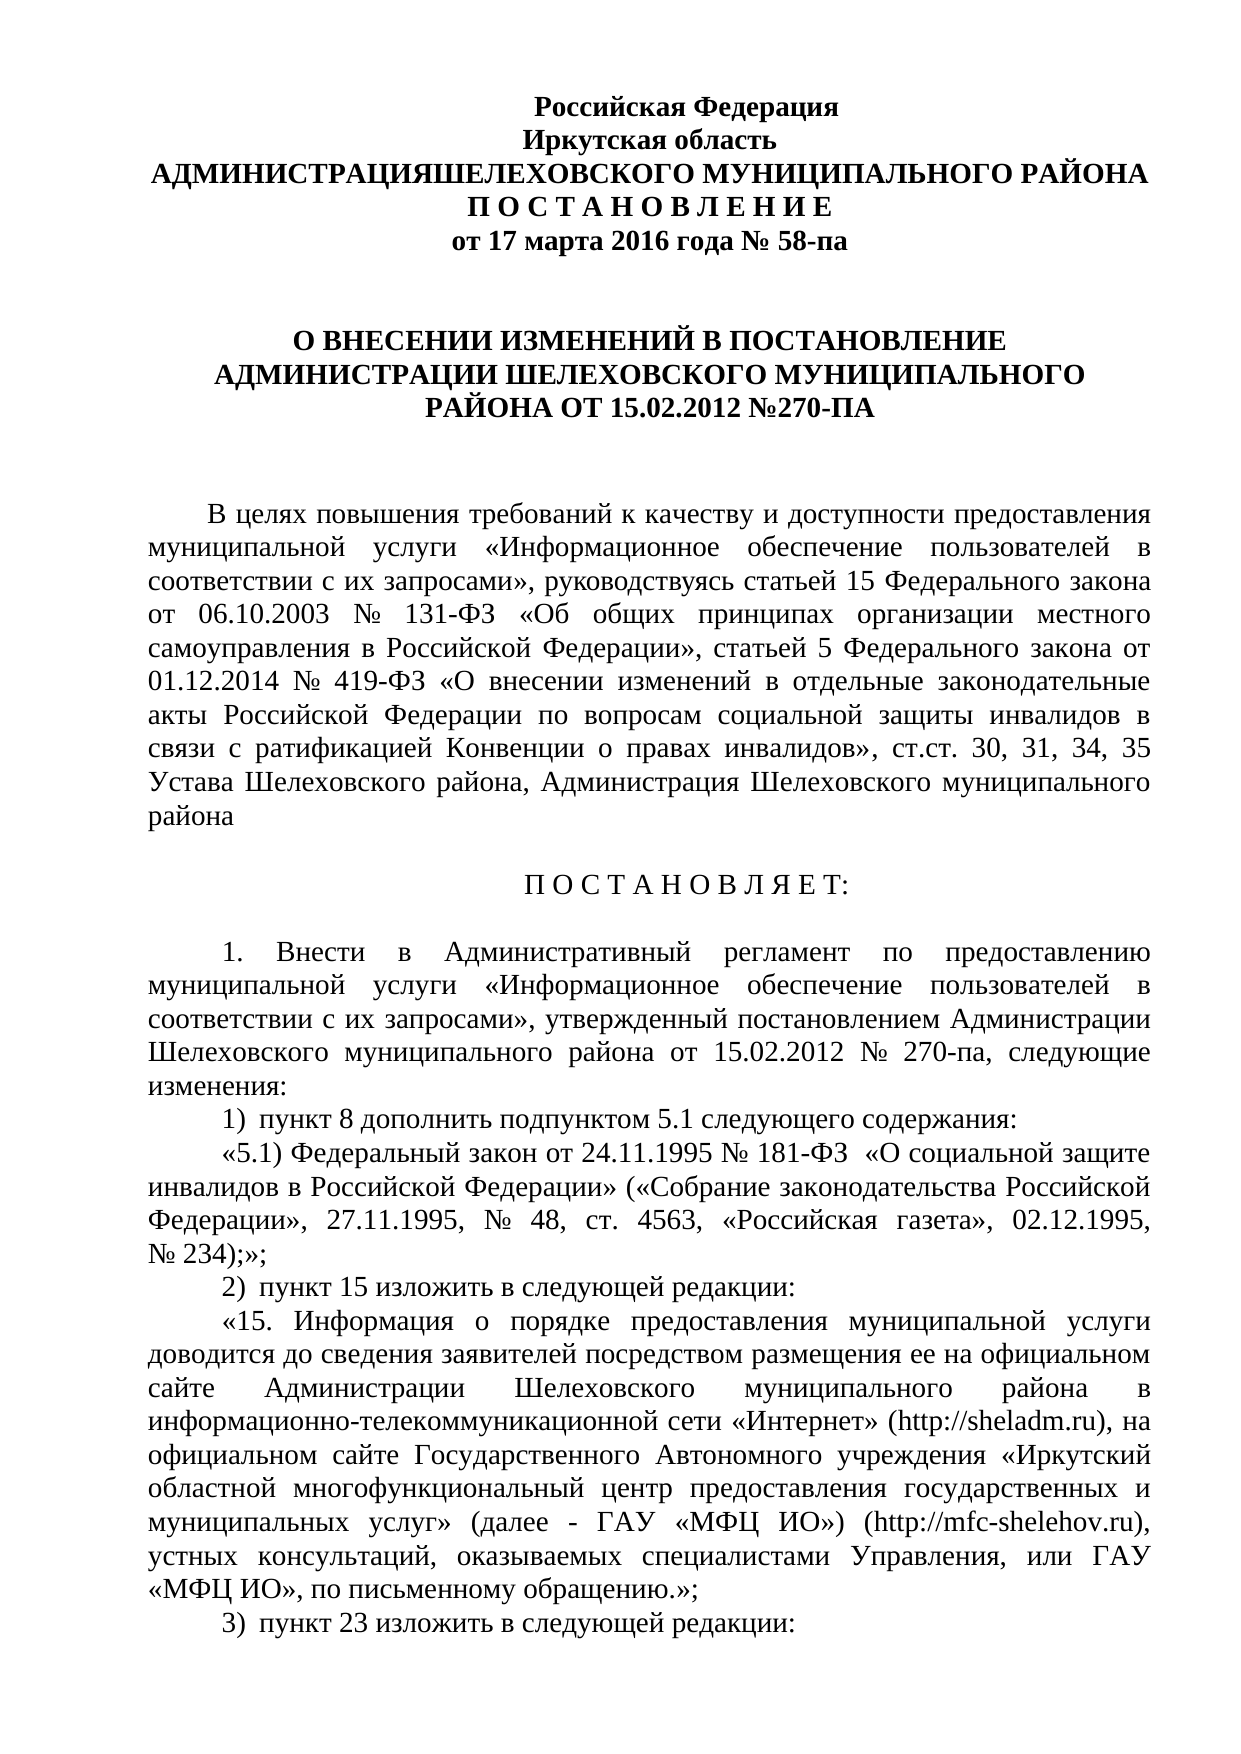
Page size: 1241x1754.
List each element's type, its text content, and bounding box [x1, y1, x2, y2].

list пункт 23 изложить в следующей редакции: [221, 1605, 1152, 1638]
text от 17 марта 2016 года № 58-па [148, 223, 1152, 256]
table_header О ВНЕСЕНИИ ИЗМЕНЕНИЙ В ПОСТАНОВЛЕНИЕ АДМИНИСТРАЦИИ ШЕЛЕХОВСКОГО МУНИЦИПАЛЬНОГО РАЙОНА ОТ 15.02.2012 №270-ПА [148, 324, 1152, 468]
text Российская Федерация [148, 89, 1152, 122]
list пункт 8 дополнить подпунктом 5.1 следующего содержания: [221, 1102, 1152, 1135]
text «5.1) Федеральный закон от 24.11.1995 № 181-ФЗ «О социальной защите инвалидов в Российской Федерации» («Собрание законодательства Российской Федерации», 27.11.1995, № 48, ст. 4563, «Российская газета», 02.12.1995, № 234);»; [148, 1135, 1152, 1269]
text 1. Внести в Административный регламент по предоставлению муниципальной услуги «Информационное обеспечение пользователей в соответствии с их запросами», утвержденный постановлением Администрации Шелеховского муниципального района от 15.02.2012 № 270-па, следующие изменения: [148, 934, 1152, 1102]
subtitle П О С Т А Н О В Л Е Н И Е [148, 189, 1152, 223]
subtitle АДМИНИСТРАЦИЯШЕЛЕХОВСКОГО МУНИЦИПАЛЬНОГО РАЙОНА [148, 156, 1152, 189]
list пункт 15 изложить в следующей редакции: [221, 1269, 1152, 1303]
text «15. Информация о порядке предоставления муниципальной услуги доводится до сведения заявителей посредством размещения ее на официальном сайте Администрации Шелеховского муниципального района в информационно-телекоммуникационной сети «Интернет» (http://sheladm.ru), на официальном сайте Государственного Автономного учреждения «Иркутский областной многофункциональный центр предоставления государственных и муниципальных услуг» (далее - ГАУ «МФЦ ИО») (http://mfc-shelehov.ru), устных консультаций, оказываемых специалистами Управления, или ГАУ «МФЦ ИО», по письменному обращению.»; [148, 1303, 1152, 1605]
text П О С Т А Н О В Л Я Е Т: [148, 867, 1152, 900]
text В целях повышения требований к качеству и доступности предоставления муниципальной услуги «Информационное обеспечение пользователей в соответствии с их запросами», руководствуясь статьей 15 Федерального закона от 06.10.2003 № 131-ФЗ «Об общих принципах организации местного самоуправления в Российской Федерации», статьей 5 Федерального закона от 01.12.2014 № 419-ФЗ «О внесении изменений в отдельные законодательные акты Российской Федерации по вопросам социальной защиты инвалидов в связи с ратификацией Конвенции о правах инвалидов», ст.ст. 30, 31, 34, 35 Устава Шелеховского района, Администрация Шелеховского муниципального района [148, 496, 1152, 831]
text Иркутская область [148, 122, 1152, 156]
